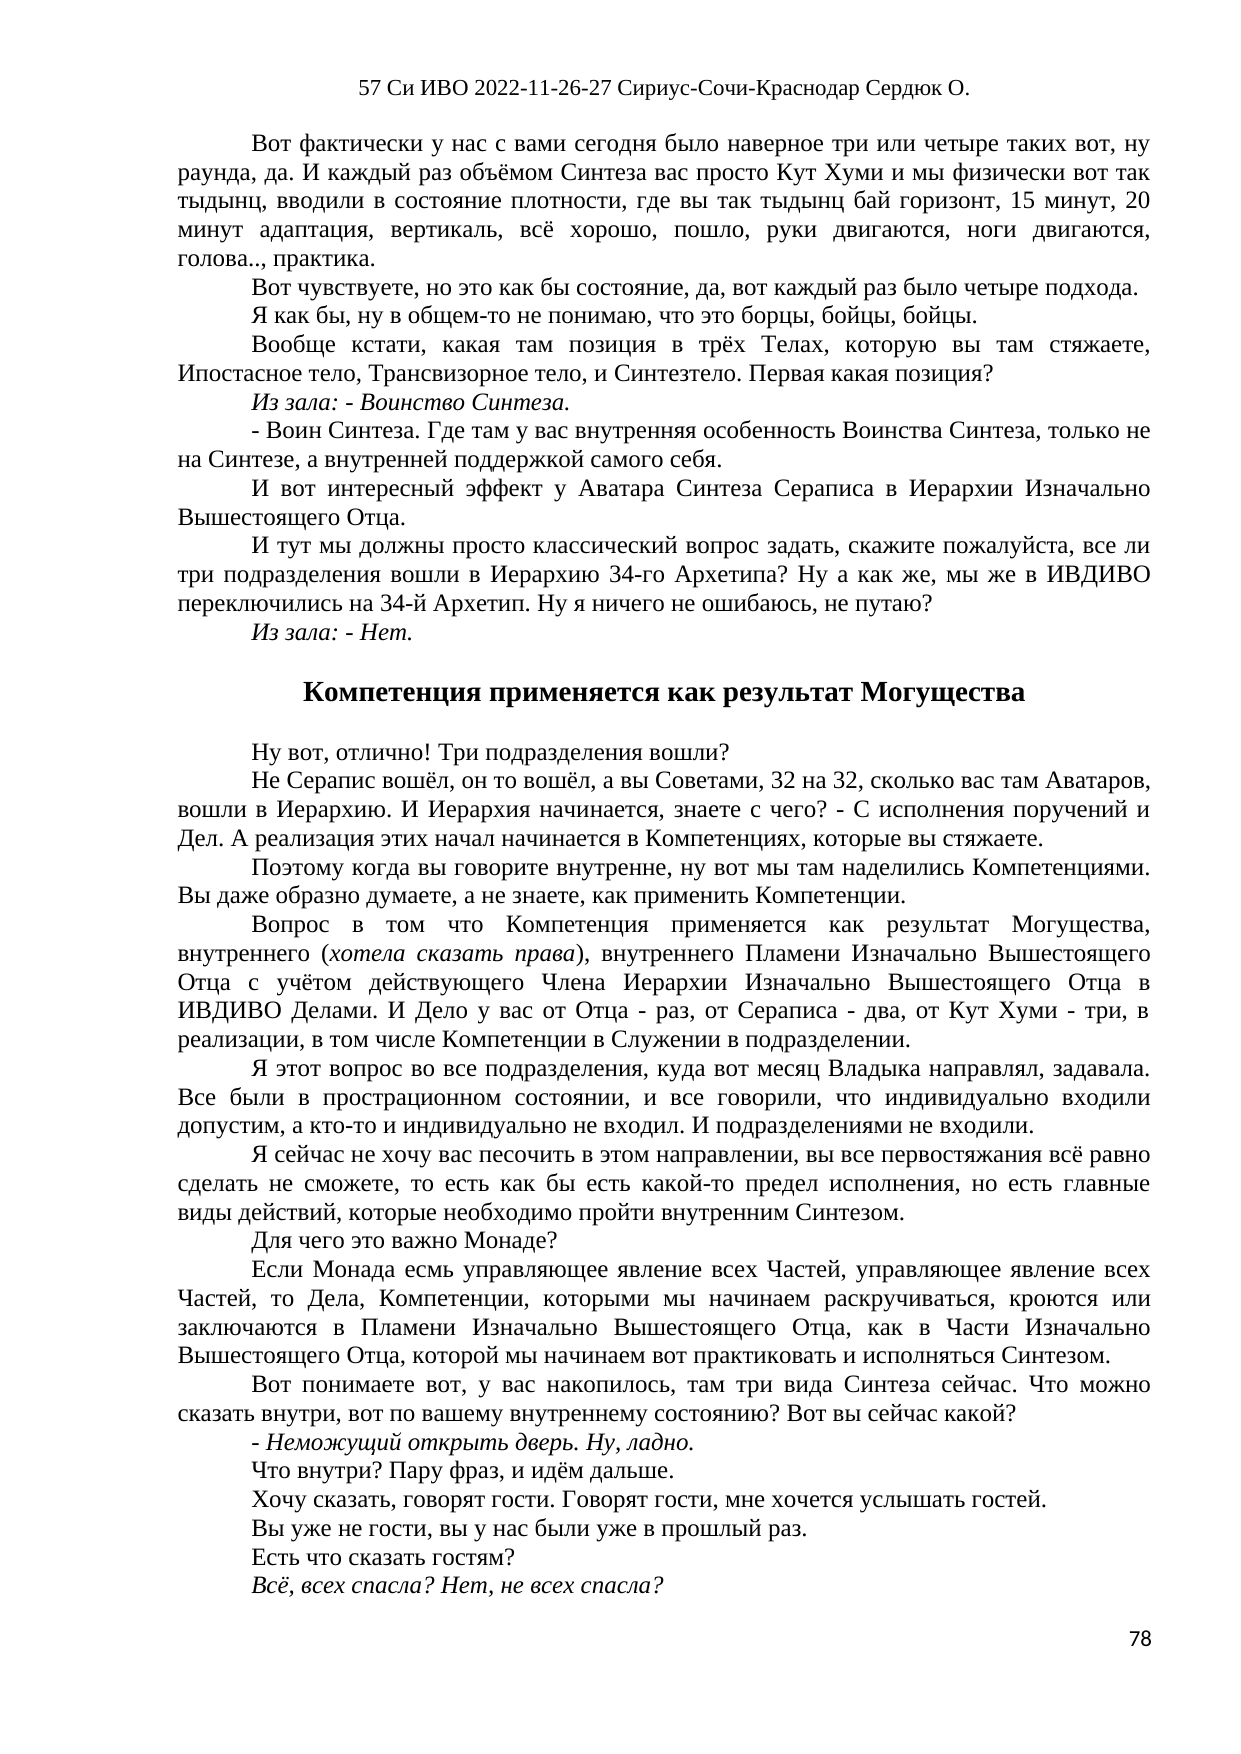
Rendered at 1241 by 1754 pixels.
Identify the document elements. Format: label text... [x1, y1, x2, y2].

text Что внутри? Пару фраз, и идём дальше. [177, 1455, 1152, 1484]
text Всё, всех спасла? Нет, не всех спасла? [177, 1570, 1152, 1599]
text И тут мы должны просто классический вопрос задать, скажите пожалуйста, все ли три подразделения вошли в Иерархию 34-го Архетипа? Ну а как же, мы же в ИВДИВО переключились на 34-й Архетип. Ну я ничего не ошибаюсь, не путаю? [177, 531, 1152, 617]
text Я этот вопрос во все подразделения, куда вот месяц Владыка направлял, задавала. Все были в прострационном состоянии, и все говорили, что индивидуально входили допустим, а кто-то и индивидуально не входил. И подразделениями не входили. [177, 1053, 1152, 1139]
subtitle Компетенция применяется как результат Могущества [177, 674, 1152, 708]
text Ну вот, отлично! Три подразделения вошли? [177, 737, 1152, 765]
text Не Серапис вошёл, он то вошёл, а вы Советами, 32 на 32, сколько вас там Аватаров, вошли в Иерархию. И Иерархия начинается, знаете с чего? - С исполнения поручений и Дел. А реализация этих начал начинается в Компетенциях, которые вы стяжаете. [177, 765, 1152, 852]
text Для чего это важно Монаде? [177, 1225, 1152, 1254]
text Вот чувствуете, но это как бы состояние, да, вот каждый раз было четыре подхода. [177, 272, 1152, 301]
text Вопрос в том что Компетенция применяется как результат Могущества, внутреннего (хотела сказать права), внутреннего Пламени Изначально Вышестоящего Отца с учётом действующего Члена Иерархии Изначально Вышестоящего Отца в ИВДИВО Делами. И Дело у вас от Отца - раз, от Сераписа - два, от Кут Хуми - три, в реализации, в том числе Компетенции в Служении в подразделении. [177, 909, 1152, 1053]
text Вот фактически у нас с вами сегодня было наверное три или четыре таких вот, ну раунда, да. И каждый раз объёмом Синтеза вас просто Кут Хуми и мы физически вот так тыдынц, вводили в состояние плотности, где вы так тыдынц бай горизонт, 15 минут, 20 минут адаптация, вертикаль, всё хорошо, пошло, руки двигаются, ноги двигаются, голова.., практика. [177, 128, 1152, 272]
text Вы уже не гости, вы у нас были уже в прошлый раз. [177, 1513, 1152, 1542]
text Я как бы, ну в общем-то не понимаю, что это борцы, бойцы, бойцы. [177, 301, 1152, 329]
text - Неможущий открыть дверь. Ну, ладно. [177, 1427, 1152, 1455]
text Вот понимаете вот, у вас накопилось, там три вида Синтеза сейчас. Что можно сказать внутри, вот по вашему внутреннему состоянию? Вот вы сейчас какой? [177, 1369, 1152, 1427]
text Вообще кстати, какая там позиция в трёх Телах, которую вы там стяжаете, Ипостасное тело, Трансвизорное тело, и Синтезтело. Первая какая позиция? [177, 329, 1152, 387]
text Я сейчас не хочу вас песочить в этом направлении, вы все первостяжания всё равно сделать не сможете, то есть как бы есть какой-то предел исполнения, но есть главные виды действий, которые необходимо пройти внутренним Синтезом. [177, 1139, 1152, 1225]
text Есть что сказать гостям? [177, 1542, 1152, 1570]
text - Воин Синтеза. Где там у вас внутренняя особенность Воинства Синтеза, только не на Синтезе, а внутренней поддержкой самого себя. [177, 416, 1152, 473]
text Из зала: - Нет. [177, 617, 1152, 646]
text Из зала: - Воинство Синтеза. [177, 387, 1152, 416]
text Если Монада есмь управляющее явление всех Частей, управляющее явление всех Частей, то Дела, Компетенции, которыми мы начинаем раскручиваться, кроются или заключаются в Пламени Изначально Вышестоящего Отца, как в Части Изначально Вышестоящего Отца, которой мы начинаем вот практиковать и исполняться Синтезом. [177, 1254, 1152, 1369]
text И вот интересный эффект у Аватара Синтеза Сераписа в Иерархии Изначально Вышестоящего Отца. [177, 473, 1152, 531]
text Поэтому когда вы говорите внутренне, ну вот мы там наделились Компетенциями. Вы даже образно думаете, а не знаете, как применить Компетенции. [177, 852, 1152, 909]
text Хочу сказать, говорят гости. Говорят гости, мне хочется услышать гостей. [177, 1484, 1152, 1513]
